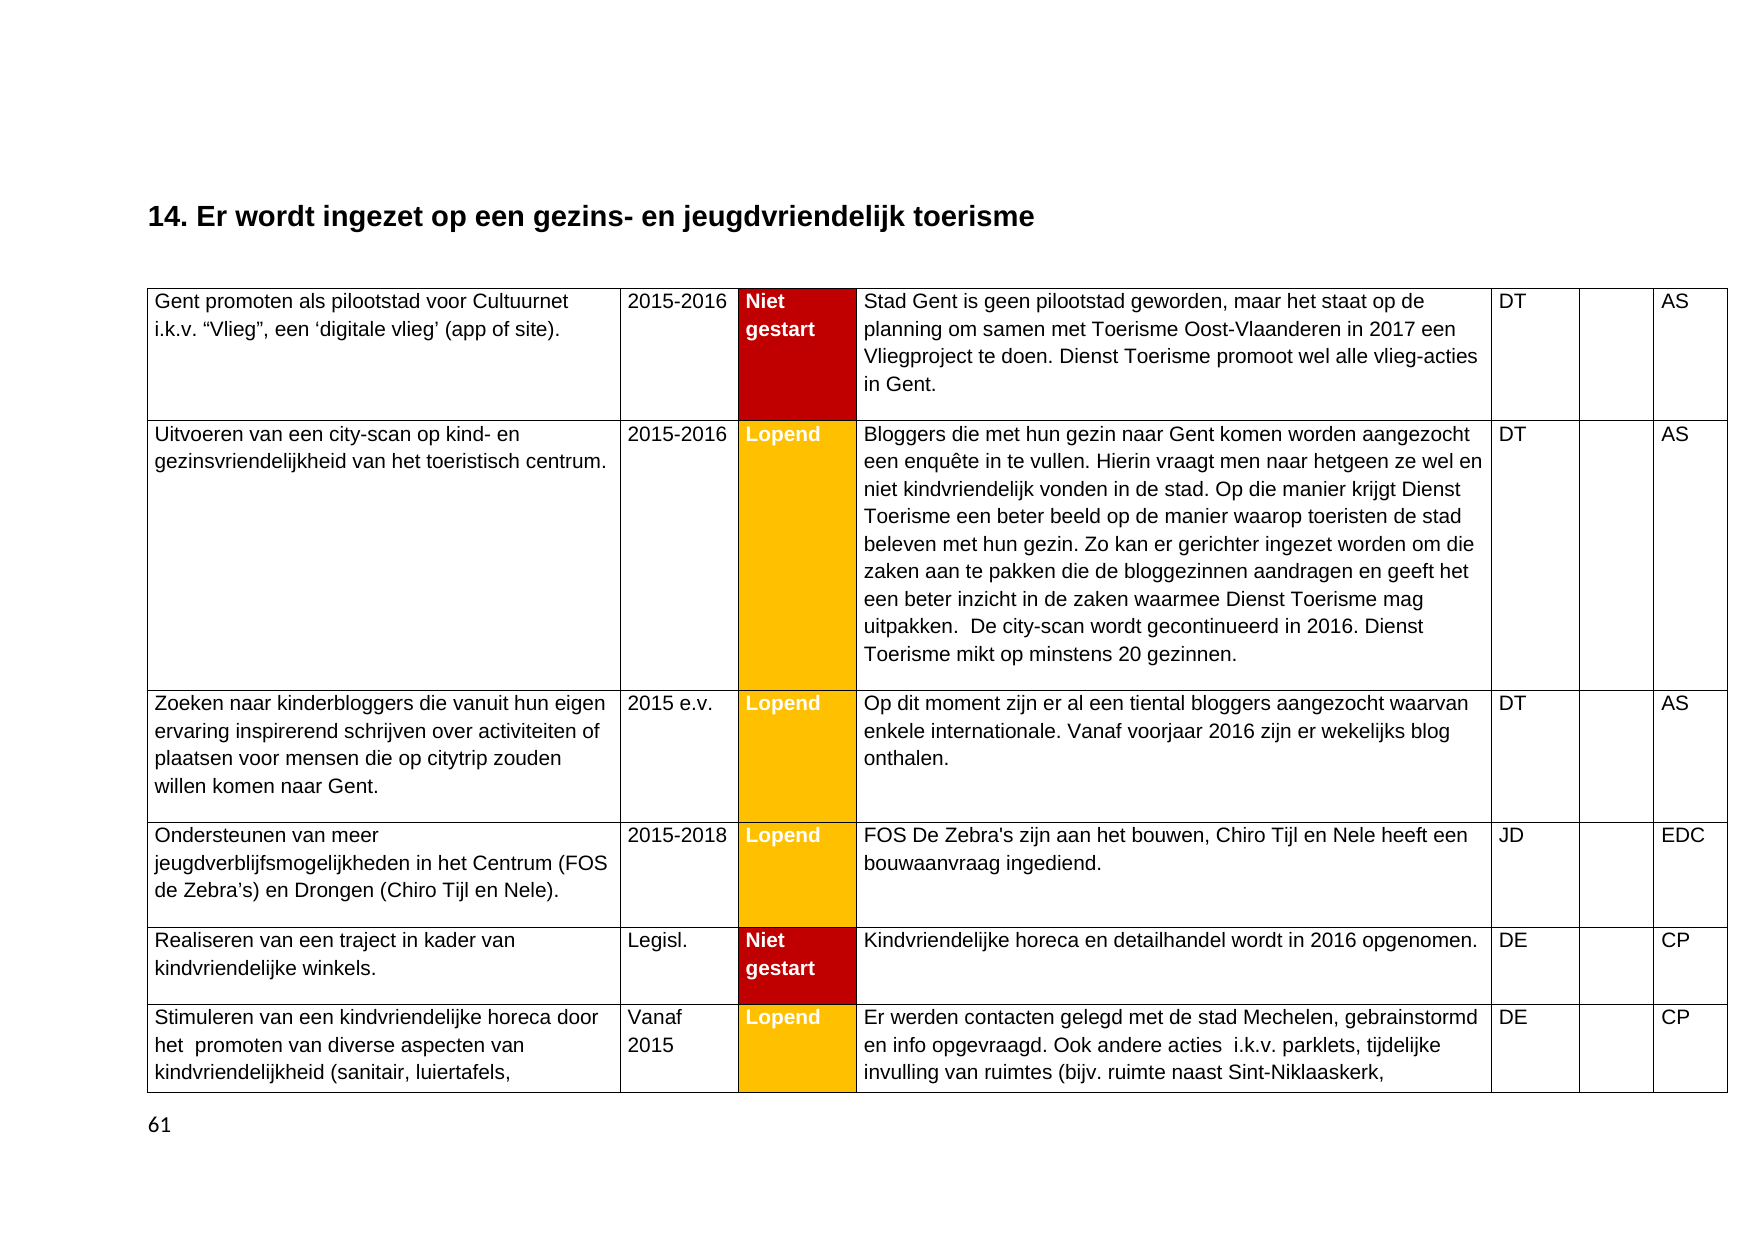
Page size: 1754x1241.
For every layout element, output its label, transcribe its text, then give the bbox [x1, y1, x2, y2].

table_cell Uitvoeren van een city-scan op kind- en gezinsvriendelijkheid van het toeristisch centrum. [148, 421, 620, 690]
subtitle 14. Er wordt ingezet op een gezins- en jeugdvriendelijk toerisme [148, 199, 1606, 232]
table_cell Lopend [739, 823, 856, 927]
table_cell 2015-2018 [621, 823, 738, 927]
table_cell [1580, 691, 1653, 822]
table_cell AS [1654, 421, 1727, 690]
table_cell Vanaf 2015 [621, 1005, 738, 1092]
table_header 2015-2016 [621, 289, 738, 420]
table_cell Bloggers die met hun gezin naar Gent komen worden aangezocht een enquête in te vullen. Hierin vraagt men naar hetgeen ze wel en niet kindvriendelijk vonden in de stad. Op die manier krijgt Dienst Toerisme een beter beeld op de manier waarop toeristen de stad beleven met hun gezin. Zo kan er gerichter ingezet worden om die zaken aan te pakken die de bloggezinnen aandragen en geeft het een beter inzicht in de zaken waarmee Dienst Toerisme mag uitpakken. De city-scan wordt gecontinueerd in 2016. Dienst Toerisme mikt op minstens 20 gezinnen. [857, 421, 1491, 690]
table_header Gent promoten als pilootstad voor Cultuurnet i.k.v. “Vlieg”, een ‘digitale vlieg’ (app of site). [148, 289, 620, 420]
table_cell Lopend [739, 421, 856, 690]
table_cell CP [1654, 1005, 1727, 1092]
table_cell Niet gestart [739, 928, 856, 1004]
table_cell Legisl. [621, 928, 738, 1004]
table_cell DE [1492, 1005, 1579, 1092]
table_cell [857, 1005, 1491, 1092]
table_cell Realiseren van een traject in kader van kindvriendelijke winkels. [148, 928, 620, 1004]
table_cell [148, 1005, 620, 1092]
table_cell Kindvriendelijke horeca en detailhandel wordt in 2016 opgenomen. [857, 928, 1491, 1004]
table_cell JD [1492, 823, 1579, 927]
table_cell AS [1654, 691, 1727, 822]
table_cell 2015-2016 [621, 421, 738, 690]
table_cell Op dit moment zijn er al een tiental bloggers aangezocht waarvan enkele internationale. Vanaf voorjaar 2016 zijn er wekelijks blog onthalen. [857, 691, 1491, 822]
table_header DT [1492, 289, 1579, 420]
table_cell 2015 e.v. [621, 691, 738, 822]
table_cell DT [1492, 691, 1579, 822]
table_cell CP [1654, 928, 1727, 1004]
table_cell [1580, 823, 1653, 927]
table_cell DT [1492, 421, 1579, 690]
table_cell Ondersteunen van meer jeugdverblijfsmogelijkheden in het Centrum (FOS de Zebra’s) en Drongen (Chiro Tijl en Nele). [148, 823, 620, 927]
table_cell DE [1492, 928, 1579, 1004]
table_header Stad Gent is geen pilootstad geworden, maar het staat op de planning om samen met Toerisme Oost-Vlaanderen in 2017 een Vliegproject te doen. Dienst Toerisme promoot wel alle vlieg-acties in Gent. [857, 289, 1491, 420]
table_cell Lopend [739, 691, 856, 822]
table_cell Zoeken naar kinderbloggers die vanuit hun eigen ervaring inspirerend schrijven over activiteiten of plaatsen voor mensen die op citytrip zouden willen komen naar Gent. [148, 691, 620, 822]
table_cell [1580, 928, 1653, 1004]
table_header [1580, 289, 1653, 420]
table_header Niet gestart [739, 289, 856, 420]
table_cell [1580, 421, 1653, 690]
table_cell [1580, 1005, 1653, 1092]
table_cell EDC [1654, 823, 1727, 927]
table_cell FOS De Zebra's zijn aan het bouwen, Chiro Tijl en Nele heeft een bouwaanvraag ingediend. [857, 823, 1491, 927]
table_header AS [1654, 289, 1727, 420]
table_cell Lopend [739, 1005, 856, 1092]
